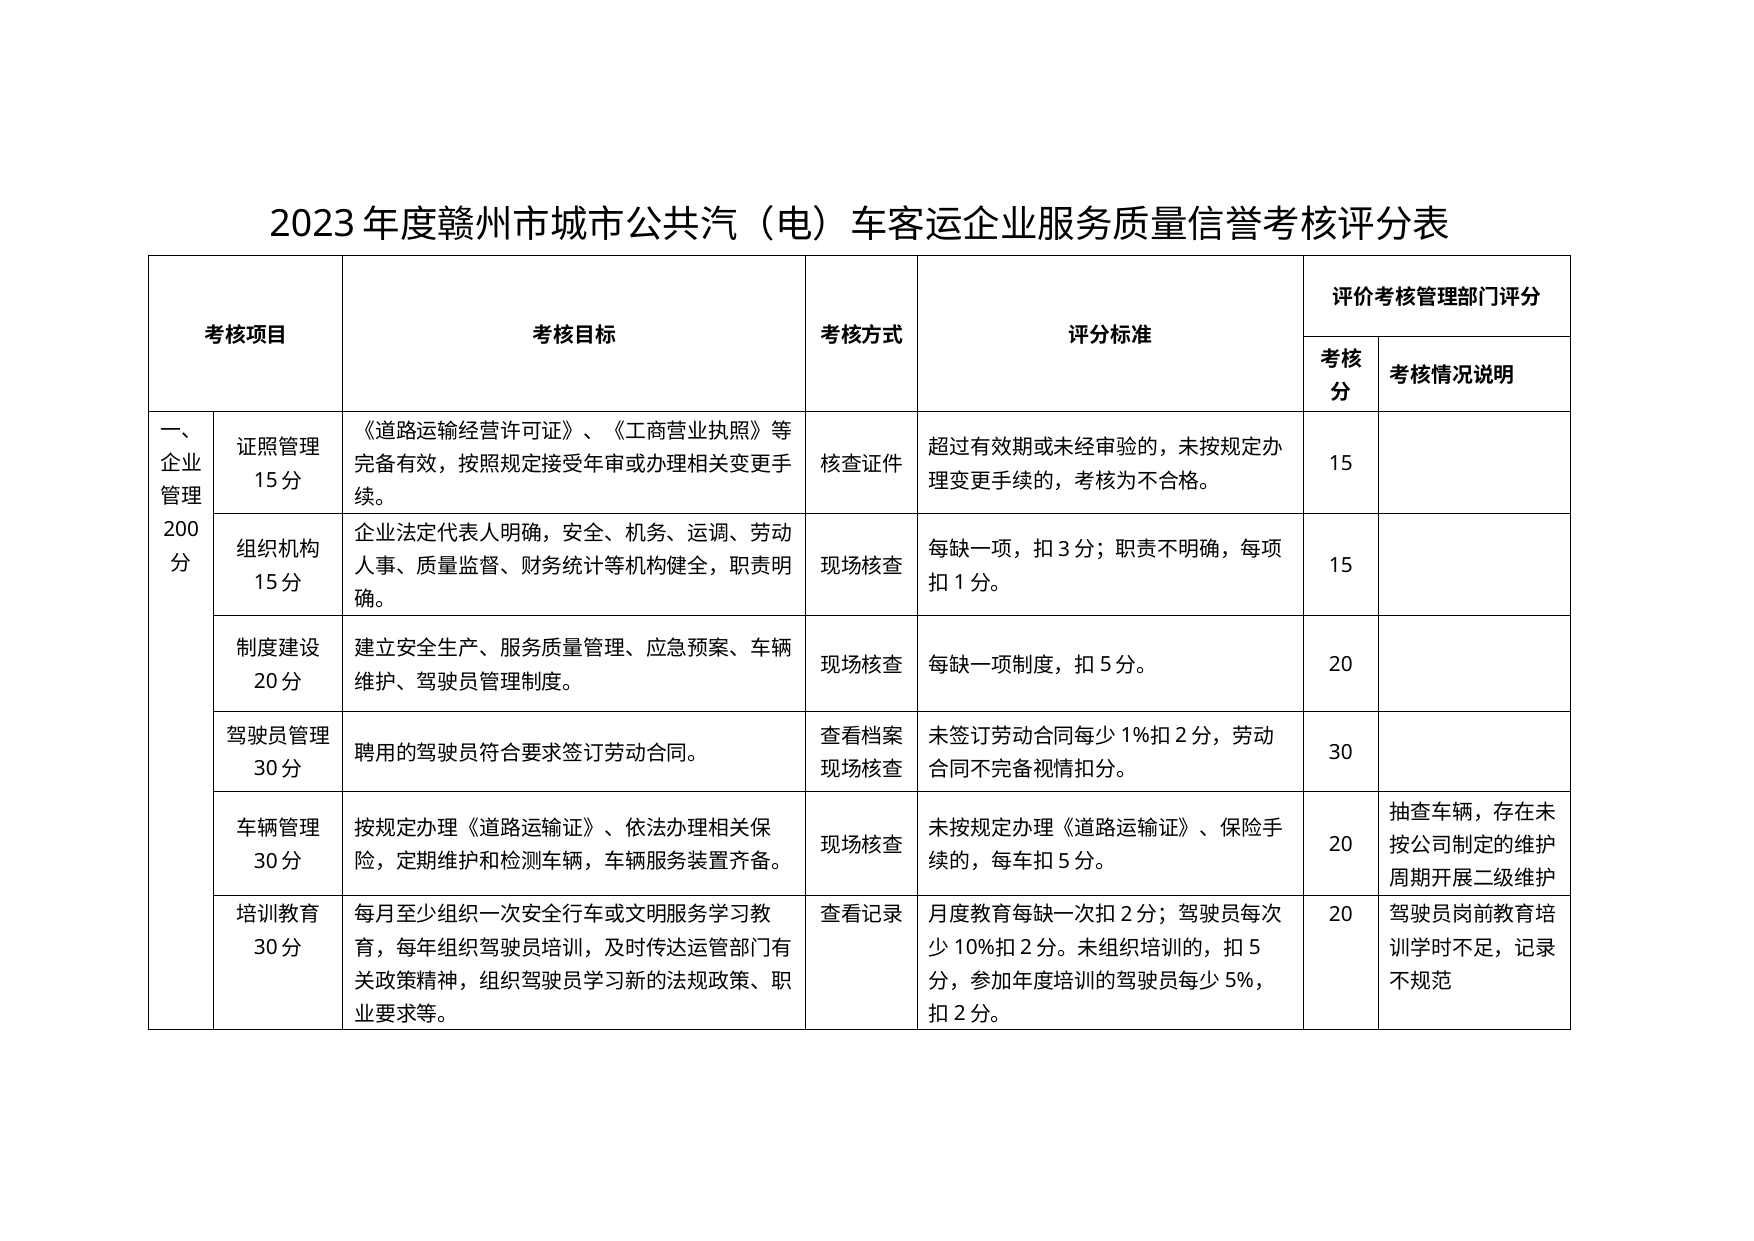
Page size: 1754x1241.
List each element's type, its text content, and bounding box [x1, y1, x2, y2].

table_cell 现场核查 [806, 514, 917, 615]
table_cell 现场核查 [806, 616, 917, 711]
table_cell 查看档案 现场核查 [806, 712, 917, 791]
table_cell 驾驶员管理 30分 [214, 712, 342, 791]
table_cell 20 [1304, 616, 1378, 711]
table_cell 一、企业管理200分 [149, 412, 213, 1029]
table_cell 20 [1304, 896, 1378, 1029]
table_cell [1379, 412, 1570, 513]
table_cell 15 [1304, 514, 1378, 615]
table_cell 企业法定代表人明确，安全、机务、运调、劳动人事、质量监督、财务统计等机构健全，职责明确。 [343, 514, 805, 615]
table_cell 考核分 [1304, 337, 1378, 411]
table_cell 车辆管理 30分 [214, 792, 342, 895]
table_cell 核查证件 [806, 412, 917, 513]
table_cell 每月至少组织一次安全行车或文明服务学习教育，每年组织驾驶员培训，及时传达运管部门有关政策精神，组织驾驶员学习新的法规政策、职业要求等。 [343, 896, 805, 1029]
table_cell 30 [1304, 712, 1378, 791]
table_cell 未签订劳动合同每少1%扣2分，劳动合同不完备视情扣分。 [918, 712, 1303, 791]
table_cell 评分标准 [918, 256, 1303, 411]
table_cell 考核项目 [149, 256, 342, 411]
table_cell 驾驶员岗前教育培训学时不足，记录不规范 [1379, 896, 1570, 1029]
table_cell [1379, 616, 1570, 711]
table_cell 证照管理 15分 [214, 412, 342, 513]
table_cell 查看记录 [806, 896, 917, 1029]
table_cell 月度教育每缺一次扣2分；驾驶员每次少10%扣2分。未组织培训的，扣5分，参加年度培训的驾驶员每少5%，扣2分。 [918, 896, 1303, 1029]
table_cell 聘用的驾驶员符合要求签订劳动合同。 [343, 712, 805, 791]
table_cell 考核情况说明 [1379, 337, 1570, 411]
table_cell [1379, 514, 1570, 615]
table_cell 15 [1304, 412, 1378, 513]
table_cell 《道路运输经营许可证》、《工商营业执照》等完备有效，按照规定接受年审或办理相关变更手续。 [343, 412, 805, 513]
table_cell 评价考核管理部门评分 [1304, 256, 1570, 336]
table_cell 建立安全生产、服务质量管理、应急预案、车辆维护、驾驶员管理制度。 [343, 616, 805, 711]
table_cell 组织机构 15分 [214, 514, 342, 615]
table_cell 考核目标 [343, 256, 805, 411]
table_cell 按规定办理《道路运输证》、依法办理相关保险，定期维护和检测车辆，车辆服务装置齐备。 [343, 792, 805, 895]
table_cell 制度建设 20分 [214, 616, 342, 711]
table_cell 未按规定办理《道路运输证》、保险手续的，每车扣5分。 [918, 792, 1303, 895]
table_cell 每缺一项，扣3分；职责不明确，每项扣1分。 [918, 514, 1303, 615]
table_header 2023年度赣州市城市公共汽（电）车客运企业服务质量信誉考核评分表 [149, 188, 1571, 254]
table_cell 培训教育 30分 [214, 896, 342, 1029]
table_cell 抽查车辆，存在未按公司制定的维护周期开展二级维护 [1379, 792, 1570, 895]
table_cell 考核方式 [806, 256, 917, 411]
table_cell 每缺一项制度，扣5分。 [918, 616, 1303, 711]
table_cell [1379, 712, 1570, 791]
table_cell 超过有效期或未经审验的，未按规定办理变更手续的，考核为不合格。 [918, 412, 1303, 513]
table_cell 20 [1304, 792, 1378, 895]
table_cell 现场核查 [806, 792, 917, 895]
